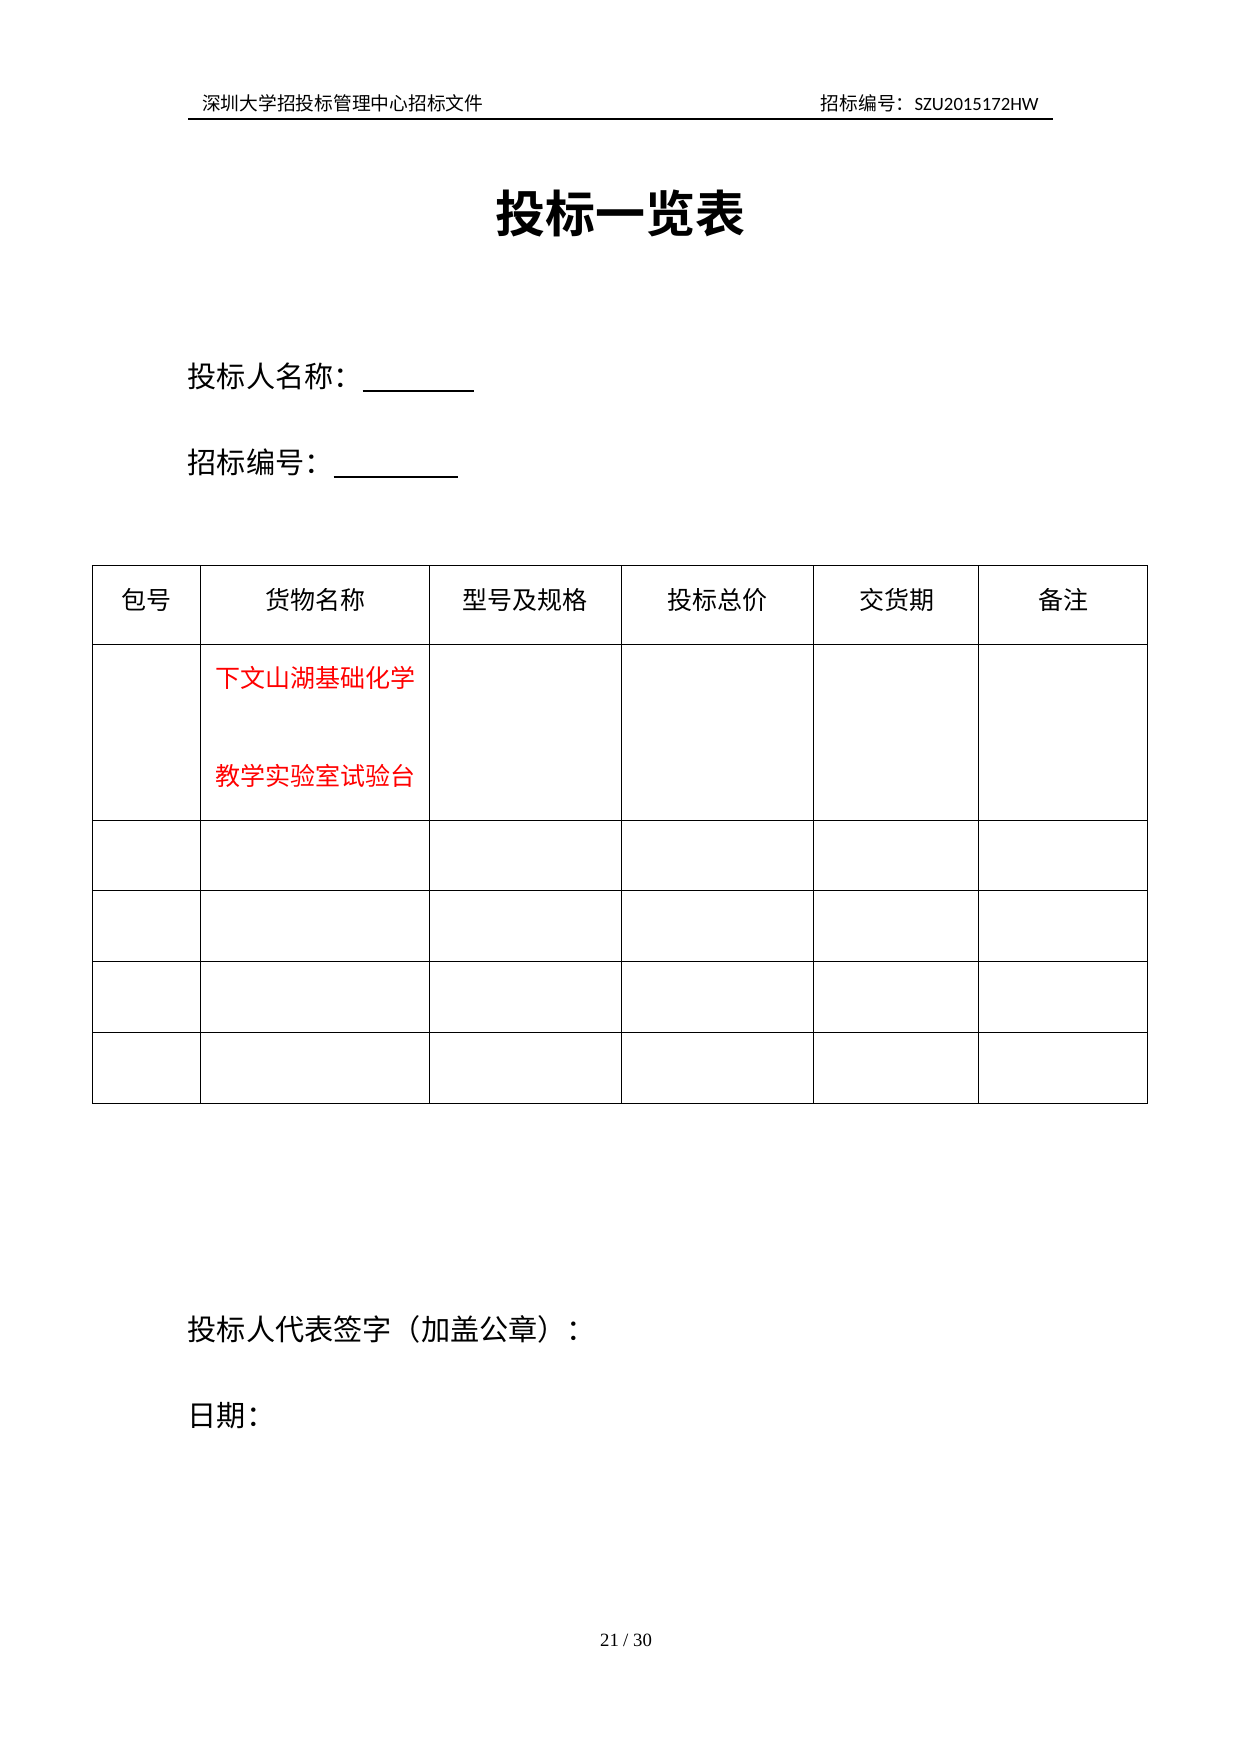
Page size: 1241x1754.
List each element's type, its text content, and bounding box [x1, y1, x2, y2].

table_cell 下文山湖基础化学教学实验室试验台 [201, 645, 429, 819]
table_header 包号 [93, 566, 200, 643]
table_header 货物名称 [201, 566, 429, 643]
table_cell [201, 962, 429, 1032]
table_header 投标总价 [622, 566, 813, 643]
table_cell [622, 962, 813, 1032]
table_cell [814, 1033, 978, 1103]
table_cell [430, 891, 621, 961]
table_cell [979, 891, 1147, 961]
table_cell [430, 962, 621, 1032]
table_cell [814, 891, 978, 961]
table_cell [622, 645, 813, 819]
table_cell [814, 821, 978, 890]
table_cell [622, 1033, 813, 1103]
text 投标人名称： [187, 342, 1053, 407]
table_cell [622, 891, 813, 961]
table_cell [93, 962, 200, 1032]
table_cell [979, 1033, 1147, 1103]
table_cell [979, 962, 1147, 1032]
text 投标人代表签字（加盖公章）： [187, 1295, 1053, 1360]
table_cell [622, 821, 813, 890]
table_header 交货期 [814, 566, 978, 643]
text 招标编号： [187, 428, 1053, 493]
table_cell [93, 891, 200, 961]
table_cell [93, 645, 200, 819]
text 投标一览表 [187, 162, 1053, 259]
table_cell [201, 1033, 429, 1103]
table_cell [201, 891, 429, 961]
table_cell [979, 821, 1147, 890]
table_header 型号及规格 [430, 566, 621, 643]
table_cell [430, 1033, 621, 1103]
table_cell [814, 645, 978, 819]
table_cell [814, 962, 978, 1032]
table_cell [93, 1033, 200, 1103]
table_cell [93, 821, 200, 890]
table_cell [430, 645, 621, 819]
table_header 备注 [979, 566, 1147, 643]
text 日期： [187, 1381, 1053, 1446]
table_cell [201, 821, 429, 890]
table_cell [430, 821, 621, 890]
table_cell [979, 645, 1147, 819]
